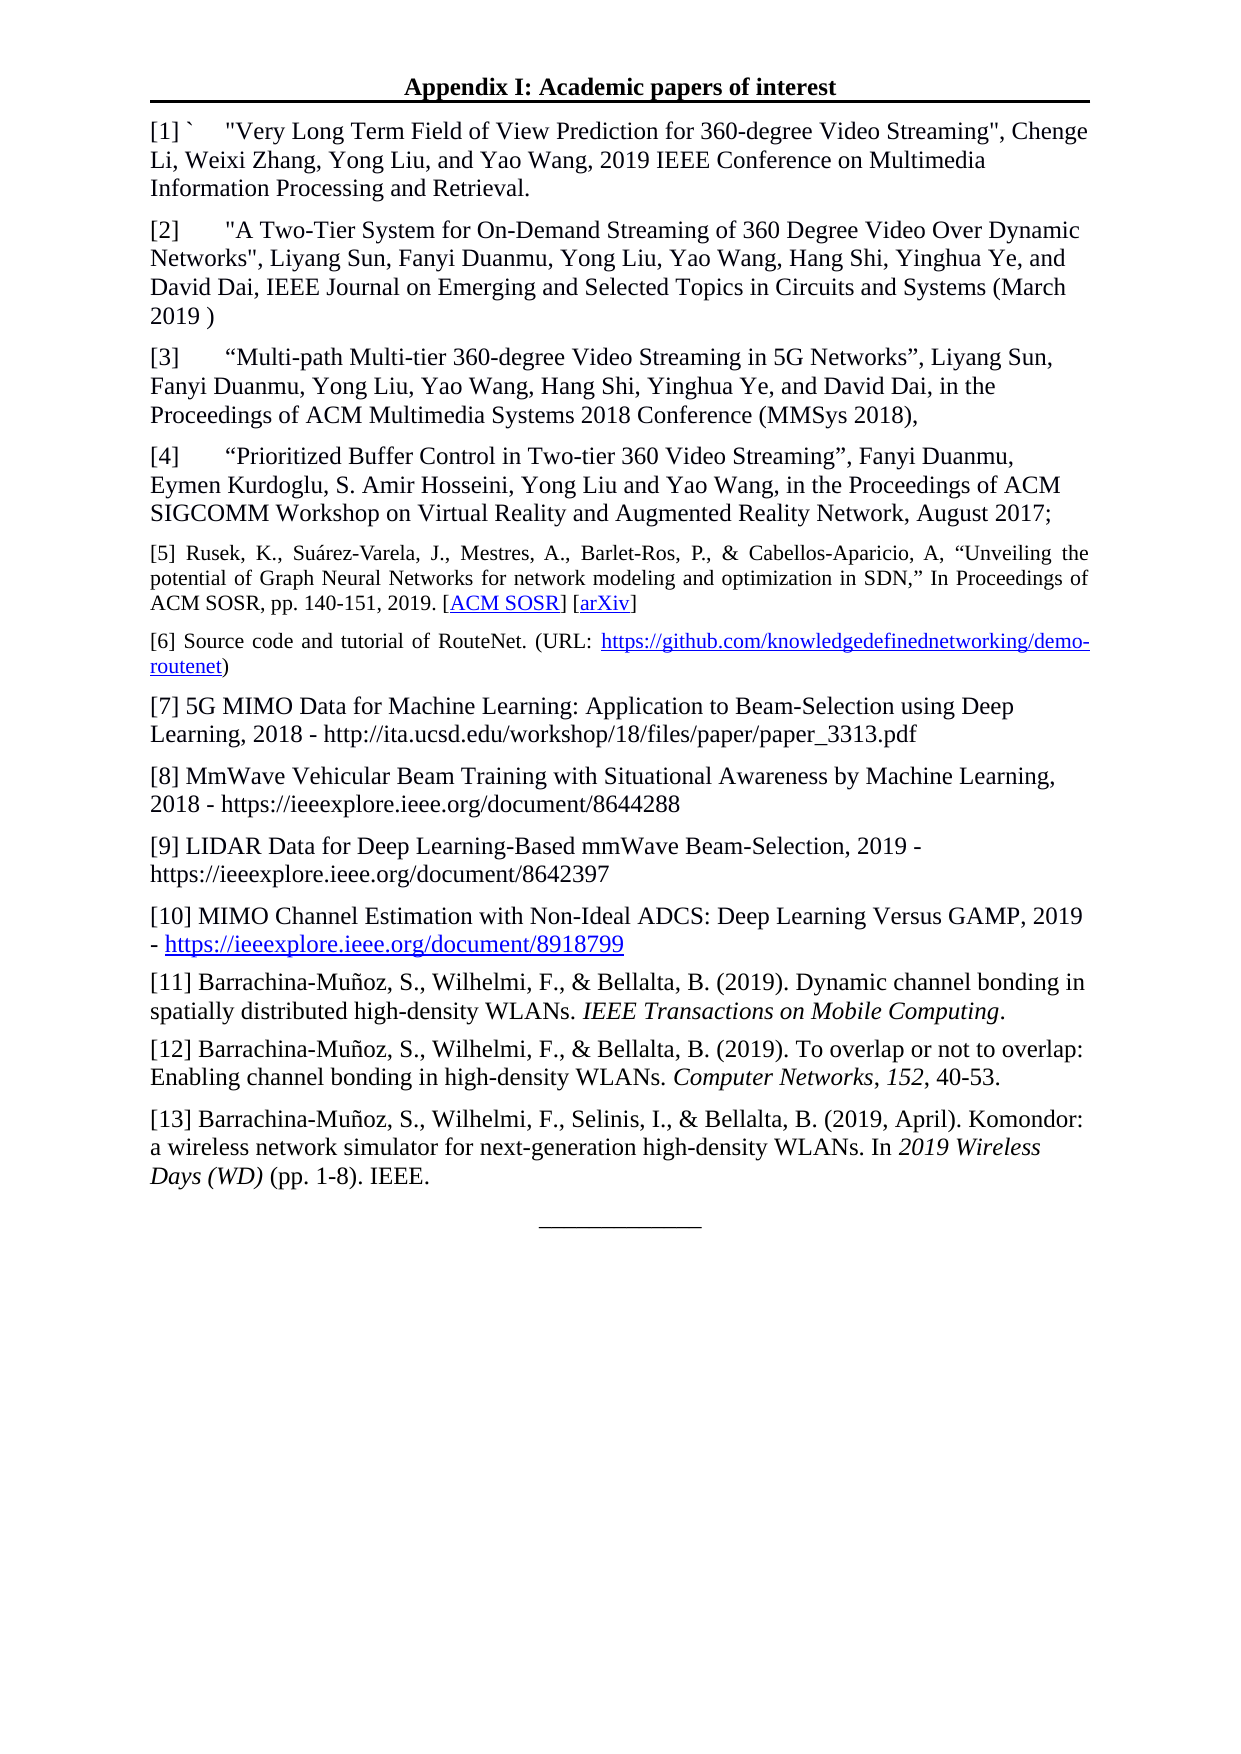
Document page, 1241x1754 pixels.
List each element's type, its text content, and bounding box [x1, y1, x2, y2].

text [3] “Multi-path Multi-tier 360-degree Video Streaming in 5G Networks”, Liyang Sun, Fanyi Duanmu, Yong Liu, Yao Wang, Hang Shi, Yinghua Ye, and David Dai, in the Proceedings of ACM Multimedia Systems 2018 Conference (MMSys 2018), [150, 342, 1090, 428]
text [1] ` "Very Long Term Field of View Prediction for 360-degree Video Streaming", Chenge Li, Weixi Zhang, Yong Liu, and Yao Wang, 2019 IEEE Conference on Multimedia Information Processing and Retrieval. [150, 116, 1090, 202]
text [2] "A Two-Tier System for On-Demand Streaming of 360 Degree Video Over Dynamic Networks", Liyang Sun, Fanyi Duanmu, Yong Liu, Yao Wang, Hang Shi, Yinghua Ye, and David Dai, IEEE Journal on Emerging and Selected Topics in Circuits and Systems (March 2019 ) [150, 215, 1090, 330]
text [12] Barrachina-Muñoz, S., Wilhelmi, F., & Bellalta, B. (2019). To overlap or not to overlap: Enabling channel bonding in high-density WLANs. Computer Networks, 152, 40-53. [150, 1034, 1093, 1091]
text [6] Source code and tutorial of RouteNet. (URL: https://github.com/knowledgedefinednetworking/demo-routenet) [150, 628, 1090, 678]
text [8] MmWave Vehicular Beam Training with Situational Awareness by Machine Learning, 2018 - https://ieeexplore.ieee.org/document/8644288 [150, 761, 1090, 818]
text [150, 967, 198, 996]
text _____________ [150, 1202, 1090, 1231]
text [5] Rusek, K., Suárez-Varela, J., Mestres, A., Barlet-Ros, P., & Cabellos-Aparicio, A, “Unveiling the potential of Graph Neural Networks for network modeling and optimization in SDN,” In Proceedings of ACM SOSR, pp. 140-151, 2019. [ACM SOSR] [arXiv] [150, 540, 1090, 615]
text [4] “Prioritized Buffer Control in Two-tier 360 Video Streaming”, Fanyi Duanmu, Eymen Kurdoglu, S. Amir Hosseini, Yong Liu and Yao Wang, in the Proceedings of ACM SIGCOMM Workshop on Virtual Reality and Augmented Reality Network, August 2017; [150, 441, 1090, 527]
text [9] LIDAR Data for Deep Learning-Based mmWave Beam-Selection, 2019 - https://ieeexplore.ieee.org/document/8642397 [150, 831, 1090, 888]
text Appendix I: Academic papers of interest [150, 72, 1090, 100]
text [7] 5G MIMO Data for Machine Learning: Application to Beam-Selection using Deep Learning, 2018 - http://ita.ucsd.edu/workshop/18/files/paper/paper_3313.pdf [150, 691, 1090, 748]
text [10] MIMO Channel Estimation with Non-Ideal ADCS: Deep Learning Versus GAMP, 2019 - https://ieeexplore.ieee.org/document/8918799 [150, 901, 1090, 958]
text [13] Barrachina-Muñoz, S., Wilhelmi, F., Selinis, I., & Bellalta, B. (2019, April). Komondor: a wireless network simulator for next-generation high-density WLANs. In 2019 Wireless Days (WD) (pp. 1-8). IEEE. [150, 1104, 1090, 1190]
